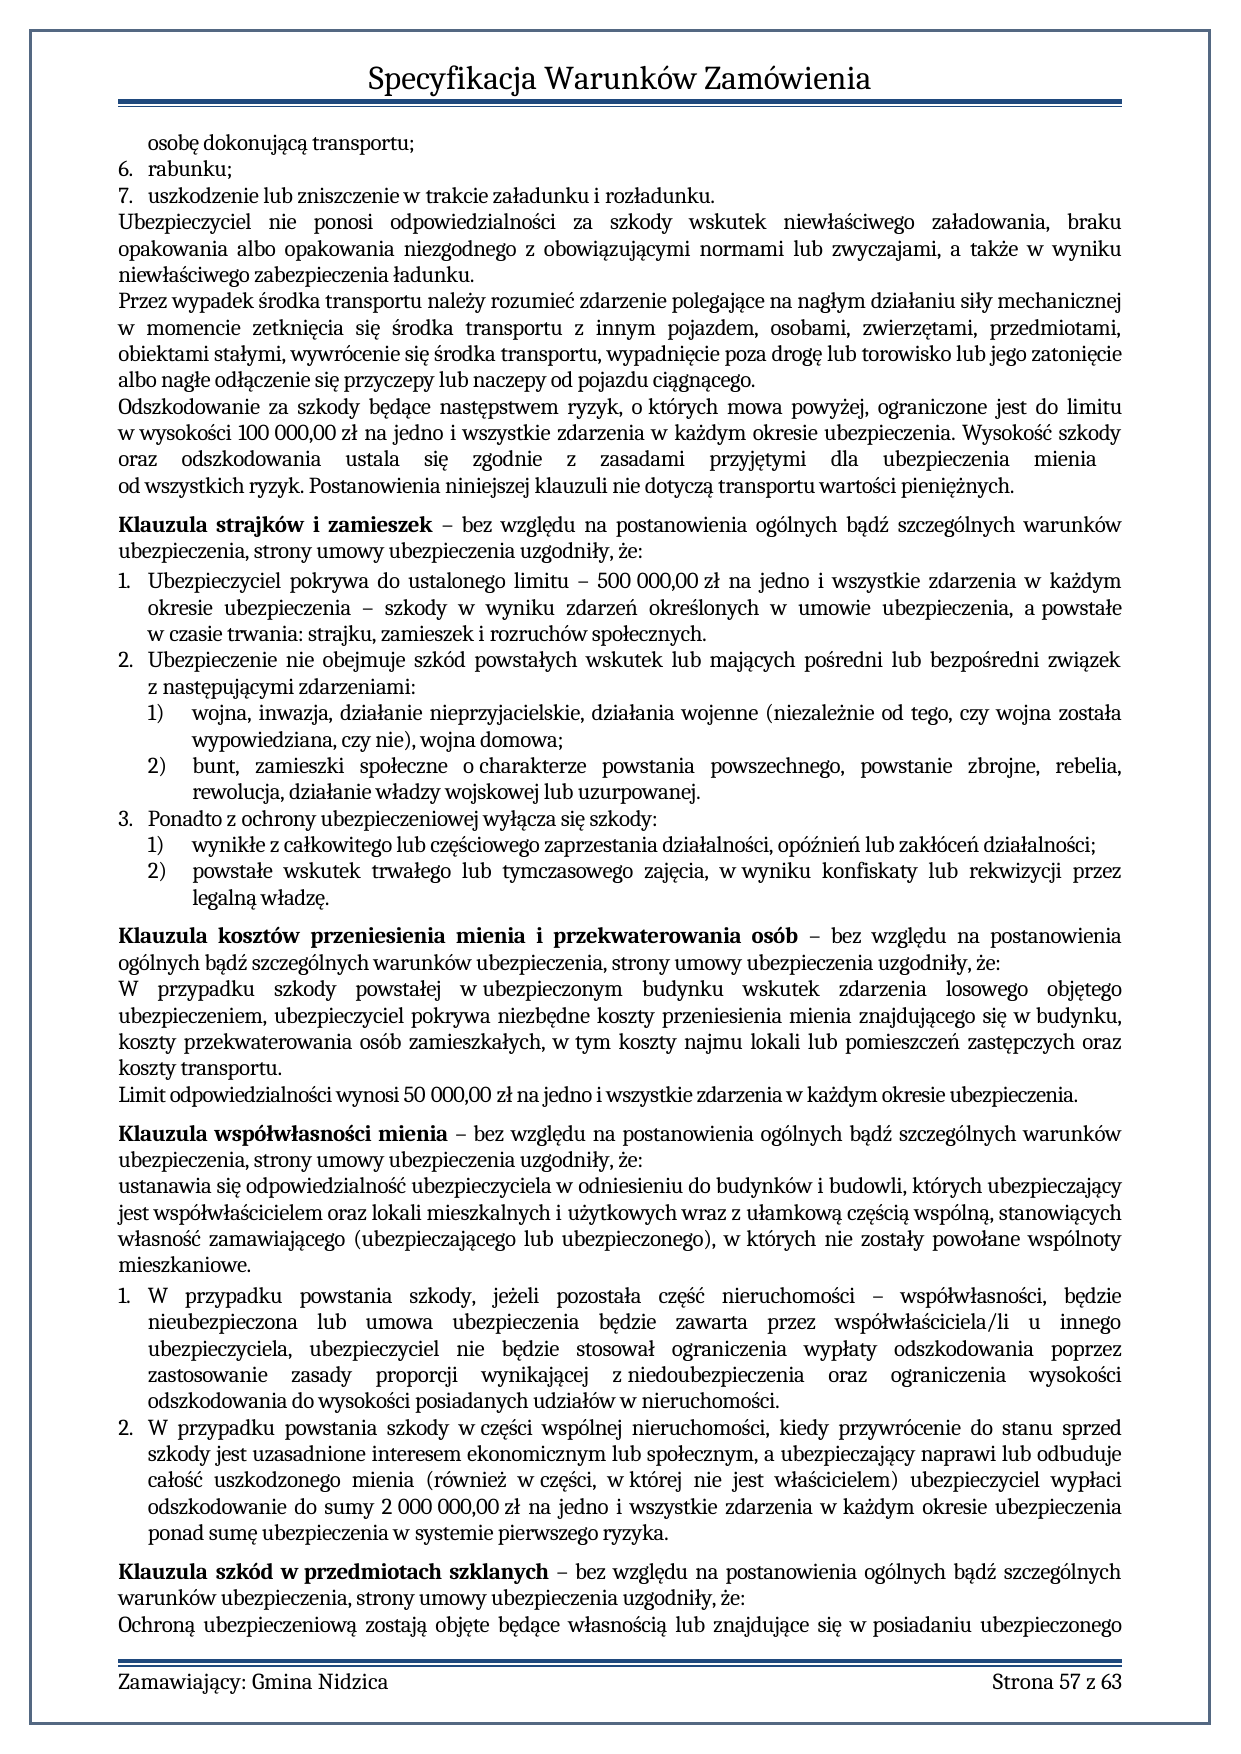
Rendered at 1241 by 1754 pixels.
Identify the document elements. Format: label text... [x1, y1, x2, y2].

text Klauzula kosztów przeniesienia mienia i przekwaterowania osób – bez względu na postanowienia ogólnych bądź szczególnych warunków ubezpieczenia, strony umowy ubezpieczenia uzgodniły, że: [118, 923, 1122, 976]
text Klauzula szkód w przedmiotach szklanych – bez względu na postanowienia ogólnych bądź szczególnych warunków ubezpieczenia, strony umowy ubezpieczenia uzgodniły, że: [118, 1559, 1122, 1611]
list Ubezpieczyciel pokrywa do ustalonego limitu – 500 000,00 zł na jedno i wszystkie zdarzenia w każdym okresie ubezpieczenia – szkody w wyniku zdarzeń określonych w umowie ubezpieczenia, a powstałe w czasie trwania: strajku, zamieszek i rozruchów społecznych. [118, 568, 1122, 647]
text Ubezpieczyciel nie ponosi odpowiedzialności za szkody wskutek niewłaściwego załadowania, braku opakowania albo opakowania niezgodnego z obowiązującymi normami lub zwyczajami, a także w wyniku niewłaściwego zabezpieczenia ładunku. [118, 209, 1122, 288]
list uszkodzenie lub zniszczenie w trakcie załadunku i rozładunku. [118, 183, 1122, 209]
list powstałe wskutek trwałego lub tymczasowego zajęcia, w wyniku konfiskaty lub rekwizycji przez legalną władzę. [148, 858, 1122, 911]
list W przypadku powstania szkody, jeżeli pozostała część nieruchomości – współwłasności, będzie nieubezpieczona lub umowa ubezpieczenia będzie zawarta przez współwłaściciela/li u innego ubezpieczyciela, ubezpieczyciel nie będzie stosował ograniczenia wypłaty odszkodowania poprzez zastosowanie zasady proporcji wynikającej z niedoubezpieczenia oraz ograniczenia wysokości odszkodowania do wysokości posiadanych udziałów w nieruchomości. [118, 1283, 1122, 1414]
text Odszkodowanie za szkody będące następstwem ryzyk, o których mowa powyżej, ograniczone jest do limitu w wysokości 100 000,00 zł na jedno i wszystkie zdarzenia w każdym okresie ubezpieczenia. Wysokość szkody oraz odszkodowania ustala się zgodnie z zasadami przyjętymi dla ubezpieczenia mienia od wszystkich ryzyk. Postanowienia niniejszej klauzuli nie dotyczą transportu wartości pieniężnych. [118, 393, 1122, 499]
list wynikłe z całkowitego lub częściowego zaprzestania działalności, opóźnień lub zakłóceń działalności; [148, 832, 1122, 858]
list bunt, zamieszki społeczne o charakterze powstania powszechnego, powstanie zbrojne, rebelia, rewolucja, działanie władzy wojskowej lub uzurpowanej. [148, 753, 1122, 805]
list Ponadto z ochrony ubezpieczeniowej wyłącza się szkody: [118, 805, 1122, 832]
list wojna, inwazja, działanie nieprzyjacielskie, działania wojenne (niezależnie od tego, czy wojna została wypowiedziana, czy nie), wojna domowa; [148, 700, 1122, 753]
text Klauzula współwłasności mienia – bez względu na postanowienia ogólnych bądź szczególnych warunków ubezpieczenia, strony umowy ubezpieczenia uzgodniły, że: [118, 1120, 1122, 1173]
text Przez wypadek środka transportu należy rozumieć zdarzenie polegające na nagłym działaniu siły mechanicznej w momencie zetknięcia się środka transportu z innym pojazdem, osobami, zwierzętami, przedmiotami, obiektami stałymi, wywrócenie się środka transportu, wypadnięcie poza drogę lub torowisko lub jego zatonięcie albo nagłe odłączenie się przyczepy lub naczepy od pojazdu ciągnącego. [118, 288, 1122, 393]
text Limit odpowiedzialności wynosi 50 000,00 zł na jedno i wszystkie zdarzenia w każdym okresie ubezpieczenia. [118, 1081, 1122, 1108]
list rabunku; [118, 156, 1122, 183]
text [118, 1611, 1122, 1638]
text Klauzula strajków i zamieszek – bez względu na postanowienia ogólnych bądź szczególnych warunków ubezpieczenia, strony umowy ubezpieczenia uzgodniły, że: [118, 511, 1122, 564]
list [118, 130, 1122, 156]
text W przypadku szkody powstałej w ubezpieczonym budynku wskutek zdarzenia losowego objętego ubezpieczeniem, ubezpieczyciel pokrywa niezbędne koszty przeniesienia mienia znajdującego się w budynku, koszty przekwaterowania osób zamieszkałych, w tym koszty najmu lokali lub pomieszczeń zastępczych oraz koszty transportu. [118, 976, 1122, 1081]
text ustanawia się odpowiedzialność ubezpieczyciela w odniesieniu do budynków i budowli, których ubezpieczający jest współwłaścicielem oraz lokali mieszkalnych i użytkowych wraz z ułamkową częścią wspólną, stanowiących własność zamawiającego (ubezpieczającego lub ubezpieczonego), w których nie zostały powołane wspólnoty mieszkaniowe. [118, 1173, 1122, 1278]
list Ubezpieczenie nie obejmuje szkód powstałych wskutek lub mających pośredni lub bezpośredni związek z następującymi zdarzeniami: [118, 647, 1122, 700]
list W przypadku powstania szkody w części wspólnej nieruchomości, kiedy przywrócenie do stanu sprzed szkody jest uzasadnione interesem ekonomicznym lub społecznym, a ubezpieczający naprawi lub odbuduje całość uszkodzonego mienia (również w części, w której nie jest właścicielem) ubezpieczyciel wypłaci odszkodowanie do sumy 2 000 000,00 zł na jedno i wszystkie zdarzenia w każdym okresie ubezpieczenia ponad sumę ubezpieczenia w systemie pierwszego ryzyka. [118, 1414, 1122, 1546]
